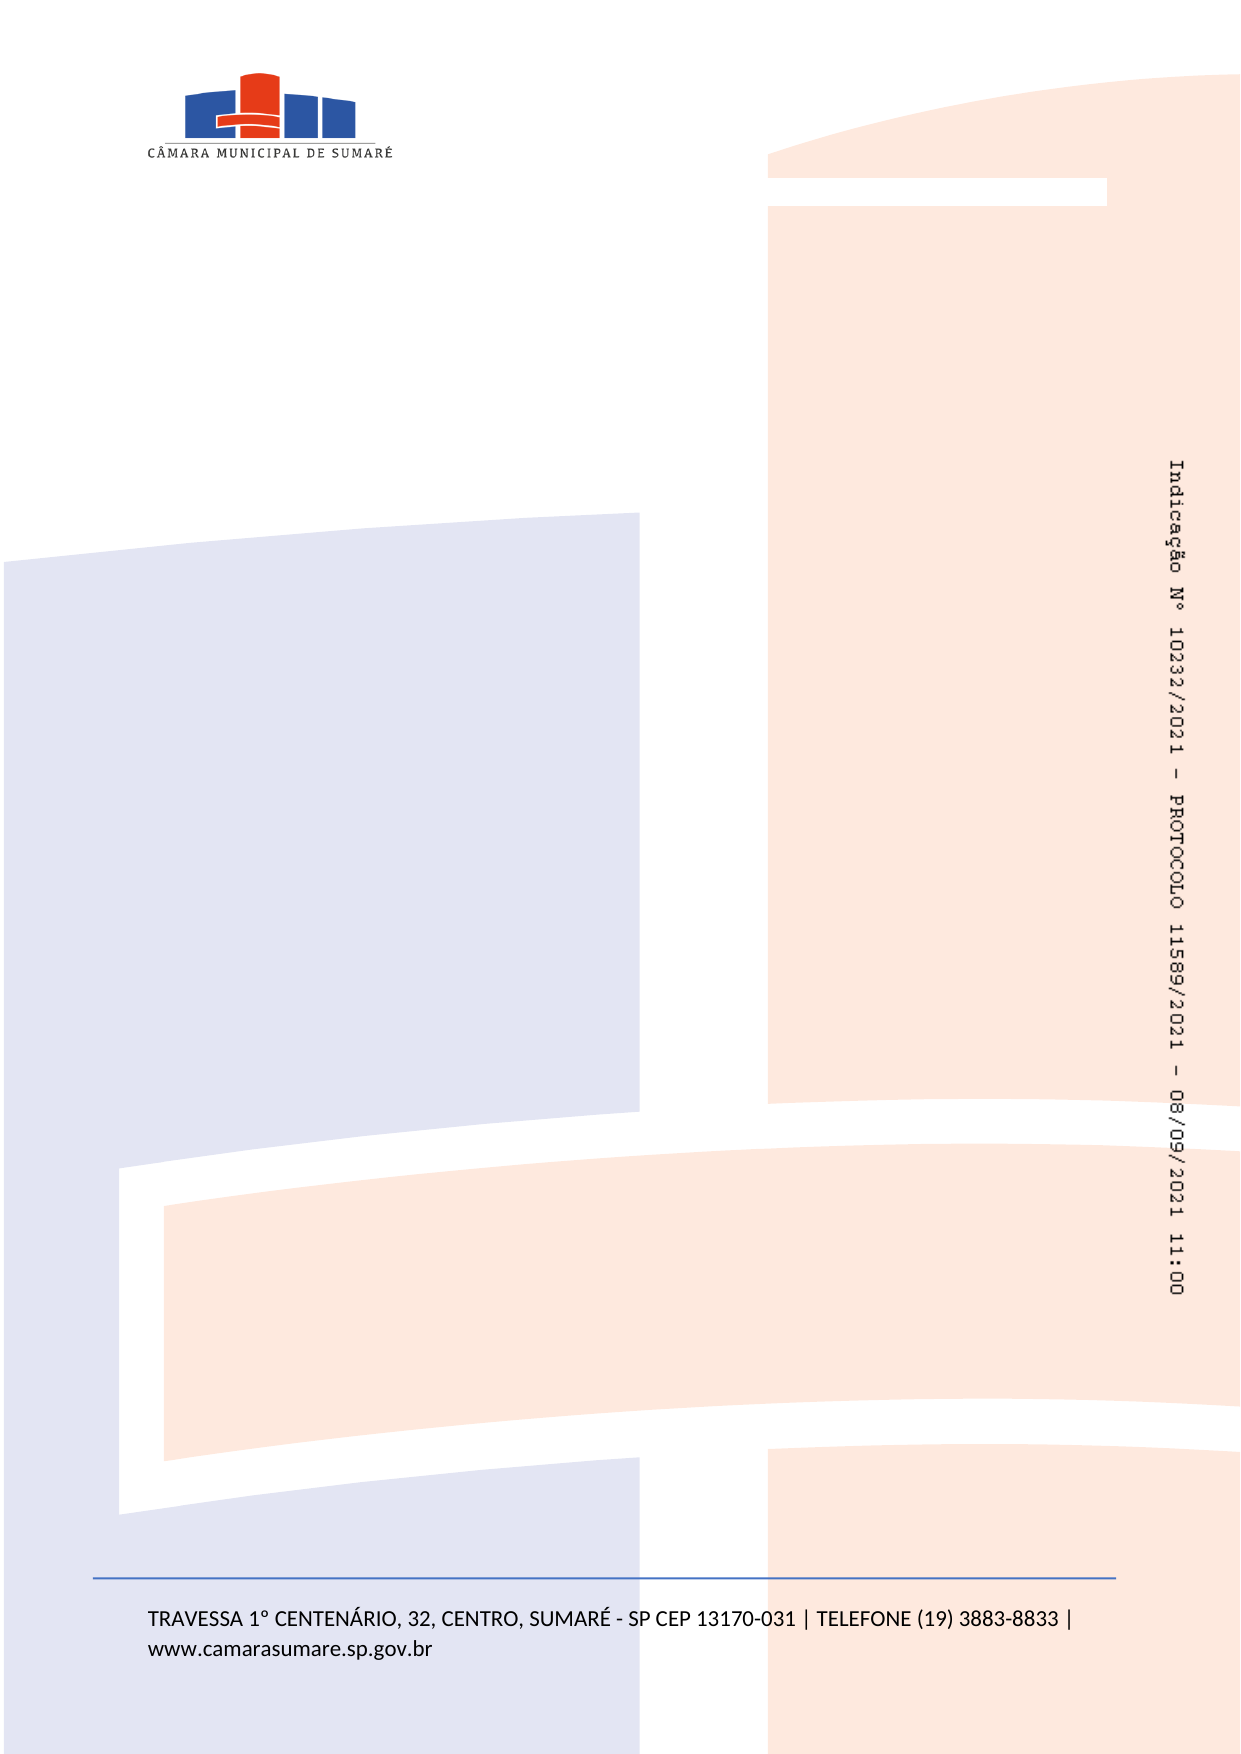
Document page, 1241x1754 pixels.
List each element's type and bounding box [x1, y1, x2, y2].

picture [147, 73, 394, 160]
picture [1142, 455, 1205, 1299]
